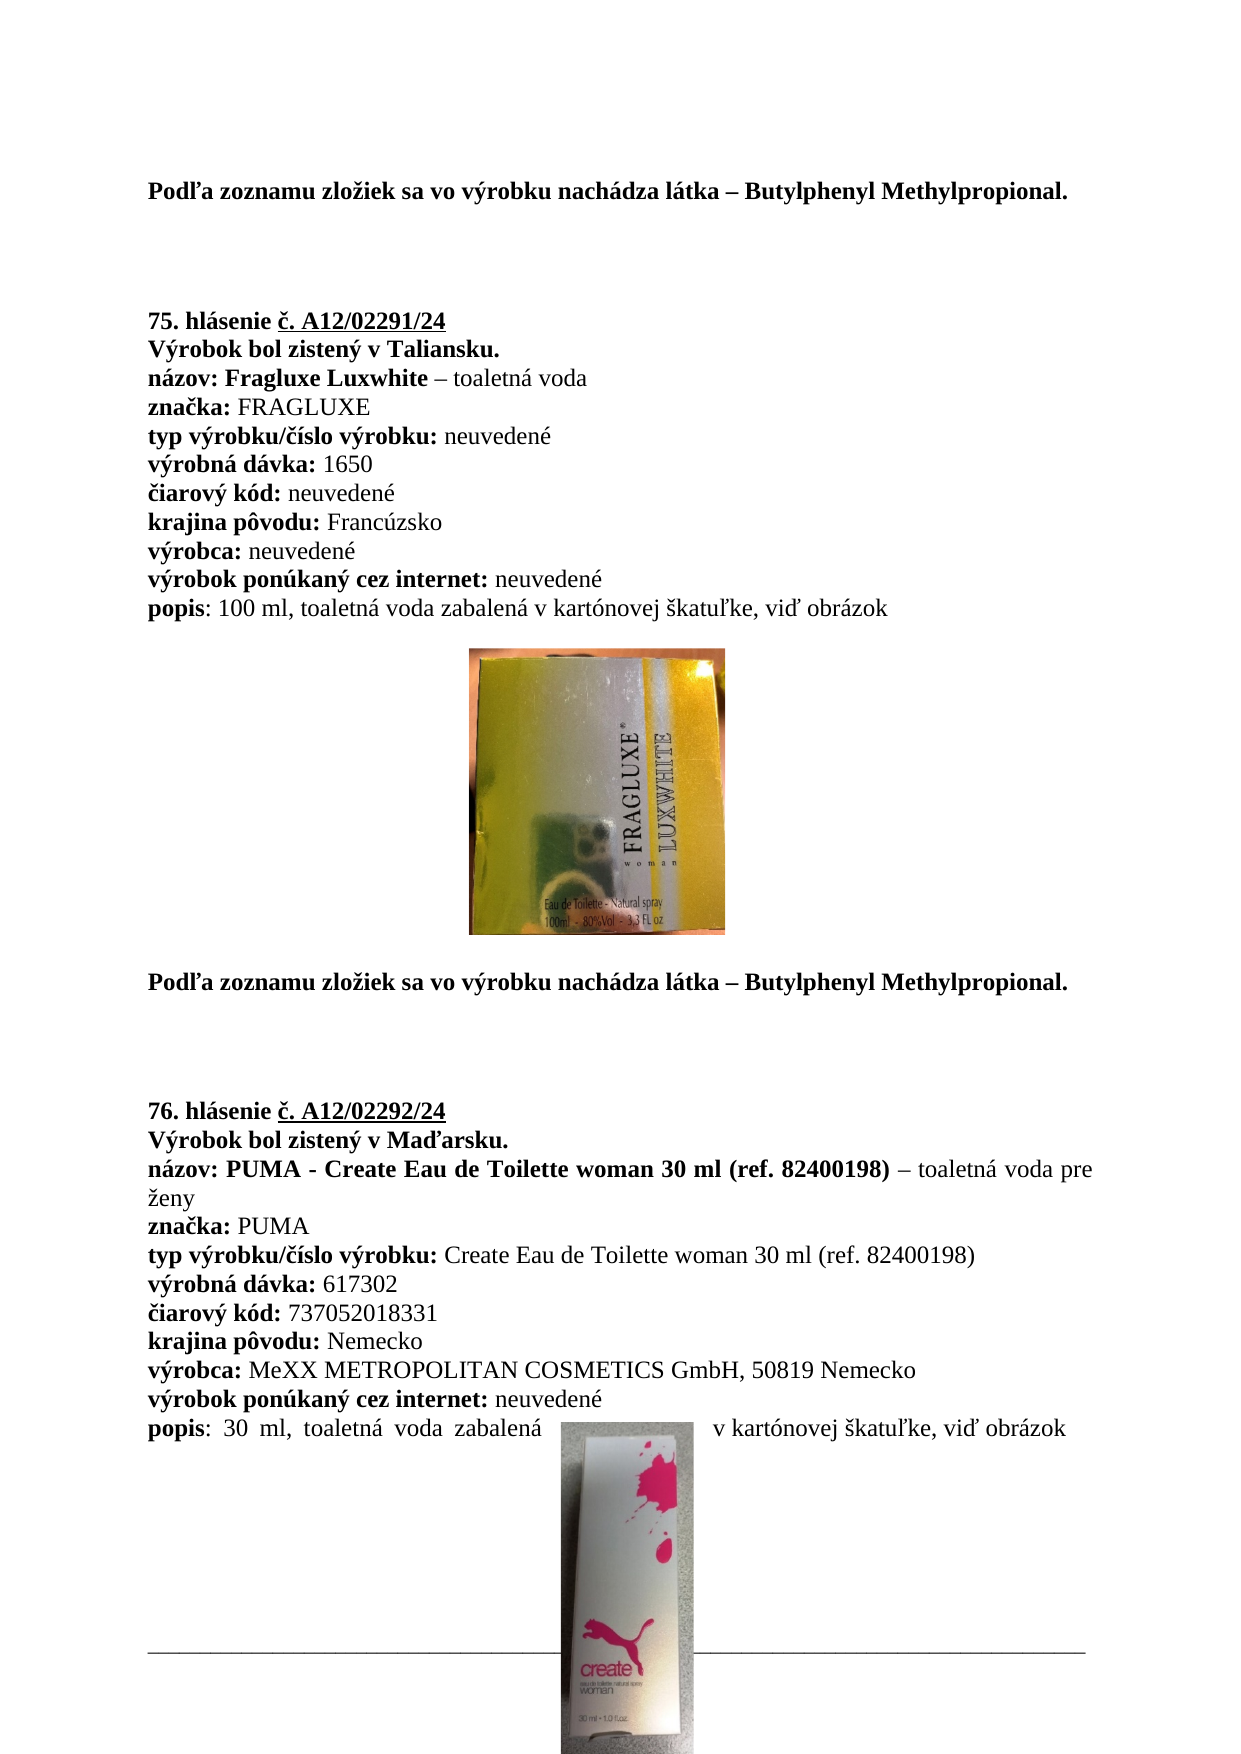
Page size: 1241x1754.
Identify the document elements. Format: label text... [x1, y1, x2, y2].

text 76. hlásenie č. A12/02292/24 [148, 1096, 1093, 1125]
text Výrobok bol zistený v Maďarsku. [148, 1125, 1093, 1154]
text typ výrobku/číslo výrobku: neuvedené [148, 421, 1093, 449]
text výrobná dávka: 617302 [148, 1269, 1093, 1298]
text Podľa zoznamu zložiek sa vo výrobku nachádza látka – Butylphenyl Methylpropional. [148, 176, 1093, 205]
text čiarový kód: 737052018331 [148, 1298, 1093, 1326]
text čiarový kód: neuvedené [148, 478, 1093, 507]
text popis: 100 ml, toaletná voda zabalená v kartónovej škatuľke, viď obrázok [148, 593, 1093, 622]
text názov: Fragluxe Luxwhite – toaletná voda [148, 363, 1093, 392]
text značka: FRAGLUXE [148, 392, 1093, 421]
text výrobca: MeXX METROPOLITAN COSMETICS GmbH, 50819 Nemecko [148, 1355, 1093, 1384]
text názov: PUMA - Create Eau de Toilette woman 30 ml (ref. 82400198) – toaletná voda pre ženy [148, 1154, 1093, 1211]
text popis: 30 ml, toaletná voda zabalená v kartónovej škatuľke, viď obrázok [148, 1413, 1093, 1441]
text Výrobok bol zistený v Taliansku. [148, 334, 1093, 363]
text výrobná dávka: 1650 [148, 449, 1093, 478]
text výrobca: neuvedené [148, 536, 1093, 564]
text Podľa zoznamu zložiek sa vo výrobku nachádza látka – Butylphenyl Methylpropional. [148, 967, 1093, 996]
text krajina pôvodu: Francúzsko [148, 507, 1093, 536]
text výrobok ponúkaný cez internet: neuvedené [148, 1384, 1093, 1413]
picture [469, 649, 725, 935]
text výrobok ponúkaný cez internet: neuvedené [148, 564, 1093, 593]
text krajina pôvodu: Nemecko [148, 1326, 1093, 1355]
text typ výrobku/číslo výrobku: Create Eau de Toilette woman 30 ml (ref. 82400198) [148, 1240, 1093, 1269]
picture [559, 1422, 696, 1754]
text značka: PUMA [148, 1211, 1093, 1240]
text 75. hlásenie č. A12/02291/24 [148, 306, 1093, 334]
